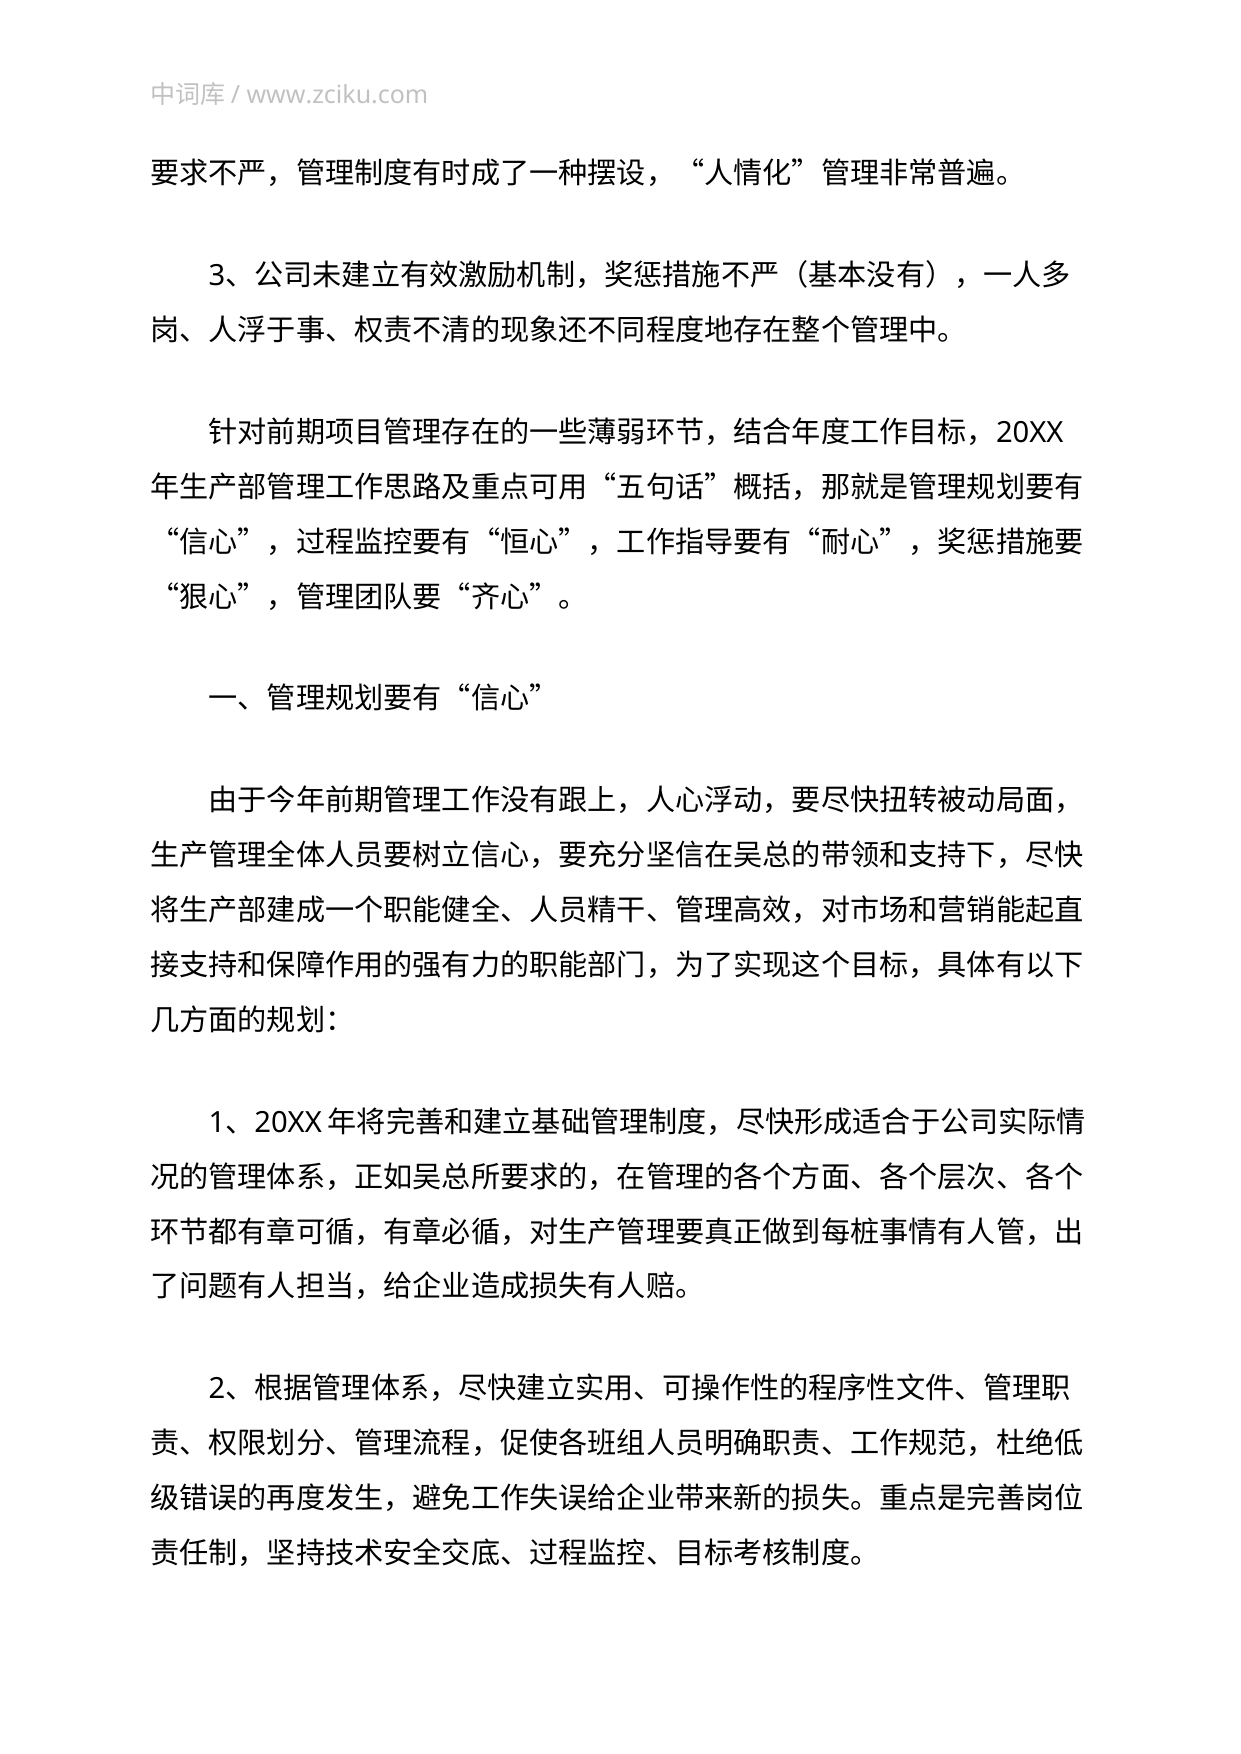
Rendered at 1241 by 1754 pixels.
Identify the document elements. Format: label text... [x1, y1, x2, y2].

text 针对前期项目管理存在的一些薄弱环节，结合年度工作目标，20XX年生产部管理工作思路及重点可用“五句话”概括，那就是管理规划要有“信心”，过程监控要有“恒心”，工作指导要有“耐心”，奖惩措施要“狠心”，管理团队要“齐心”。 [150, 408, 1090, 616]
text 1、20XX年将完善和建立基础管理制度，尽快形成适合于公司实际情况的管理体系，正如吴总所要求的，在管理的各个方面、各个层次、各个环节都有章可循，有章必循，对生产管理要真正做到每桩事情有人管，出了问题有人担当，给企业造成损失有人赔。 [150, 1098, 1090, 1305]
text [150, 150, 1090, 192]
text 3、公司未建立有效激励机制，奖惩措施不严（基本没有），一人多岗、人浮于事、权责不清的现象还不同程度地存在整个管理中。 [150, 252, 1090, 349]
text 由于今年前期管理工作没有跟上，人心浮动，要尽快扭转被动局面，生产管理全体人员要树立信心，要充分坚信在吴总的带领和支持下，尽快将生产部建成一个职能健全、人员精干、管理高效，对市场和营销能起直接支持和保障作用的强有力的职能部门，为了实现这个目标，具体有以下几方面的规划： [150, 777, 1090, 1039]
text 2、根据管理体系，尽快建立实用、可操作性的程序性文件、管理职责、权限划分、管理流程，促使各班组人员明确职责、工作规范，杜绝低级错误的再度发生，避免工作失误给企业带来新的损失。重点是完善岗位责任制，坚持技术安全交底、过程监控、目标考核制度。 [150, 1365, 1090, 1572]
text 一、管理规划要有“信心” [150, 675, 1090, 717]
